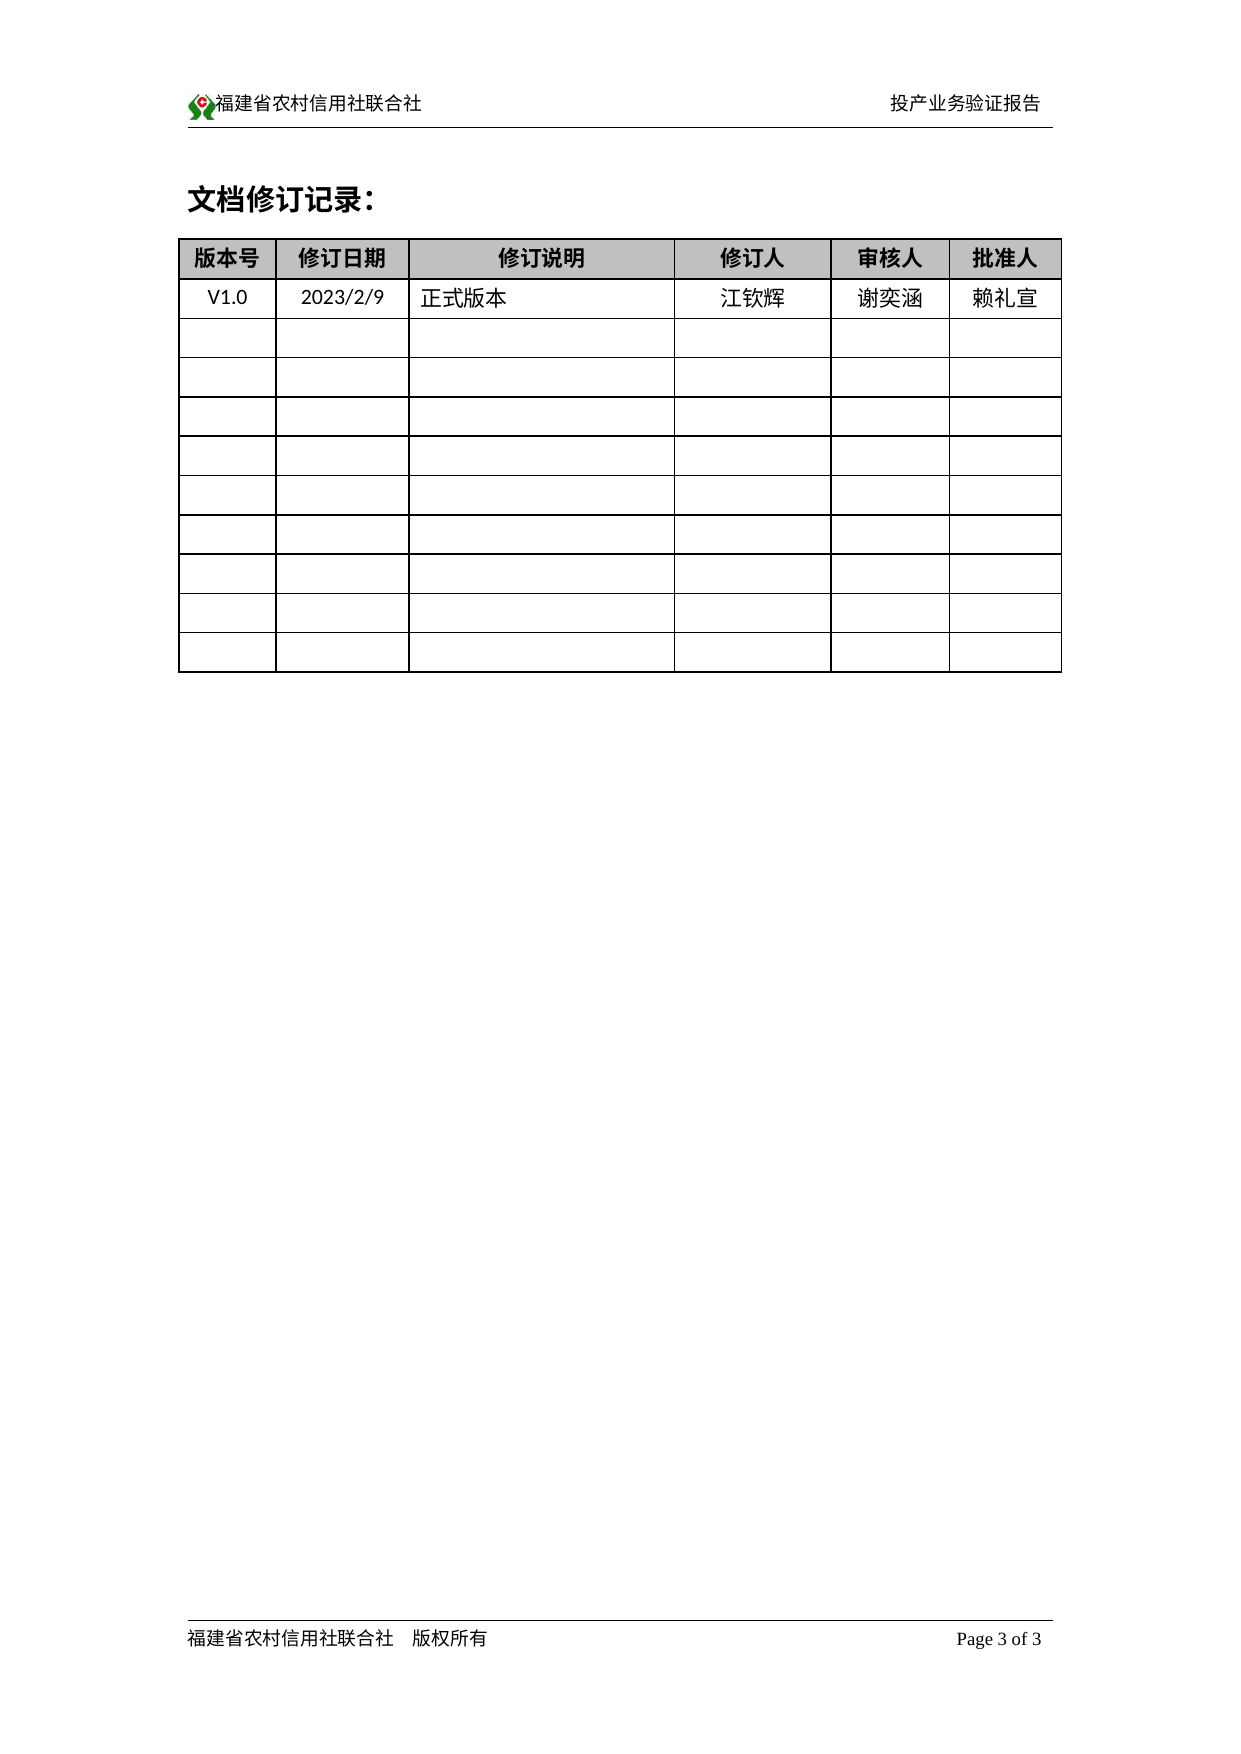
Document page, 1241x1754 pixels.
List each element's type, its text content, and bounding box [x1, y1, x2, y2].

table_cell 正式版本 [410, 280, 674, 318]
table_cell [832, 398, 949, 435]
table_cell [277, 319, 408, 357]
table_cell [950, 633, 1061, 671]
table_cell [832, 437, 949, 475]
table_cell [832, 555, 949, 592]
table_header 批准人 [950, 240, 1061, 278]
text 文档修订记录： [187, 164, 1053, 232]
table_cell [410, 633, 674, 671]
table_cell 谢奕涵 [832, 280, 949, 318]
table_cell [832, 633, 949, 671]
table_cell [410, 516, 674, 553]
table_cell [277, 437, 408, 475]
table_cell [675, 437, 830, 475]
table_cell V1.0 [180, 280, 275, 318]
table_cell [277, 633, 408, 671]
table_cell [180, 358, 275, 396]
table_cell [675, 476, 830, 514]
table_cell [410, 358, 674, 396]
table_cell [277, 555, 408, 592]
table_cell 赖礼宣 [950, 280, 1061, 318]
table_cell [675, 555, 830, 592]
table_header 审核人 [832, 240, 949, 278]
table_cell [410, 594, 674, 632]
table_cell [180, 319, 275, 357]
table_cell [277, 358, 408, 396]
table_cell [180, 633, 275, 671]
table_cell [832, 319, 949, 357]
table_cell [410, 319, 674, 357]
table_cell [277, 594, 408, 632]
table_cell [410, 437, 674, 475]
table_cell [675, 398, 830, 435]
table_cell [180, 476, 275, 514]
table_cell [675, 633, 830, 671]
table_cell [410, 555, 674, 592]
table_cell [180, 398, 275, 435]
table_cell [950, 398, 1061, 435]
table_cell [832, 516, 949, 553]
table_cell [180, 516, 275, 553]
table_cell [277, 516, 408, 553]
table_cell [410, 398, 674, 435]
table_cell 2023/2/9 [277, 280, 408, 318]
table_cell [675, 319, 830, 357]
table_cell [410, 476, 674, 514]
picture [187, 94, 216, 120]
table_cell [675, 516, 830, 553]
table_header 版本号 [180, 240, 275, 278]
table_header 修订日期 [277, 240, 408, 278]
table_cell 江钦辉 [675, 280, 830, 318]
table_cell [950, 594, 1061, 632]
table_cell [950, 555, 1061, 592]
table_cell [277, 476, 408, 514]
table_cell [950, 476, 1061, 514]
table_cell [950, 437, 1061, 475]
table_cell [180, 555, 275, 592]
table_header 修订说明 [410, 240, 674, 278]
table_cell [832, 358, 949, 396]
table_cell [675, 594, 830, 632]
table_cell [277, 398, 408, 435]
table_cell [180, 437, 275, 475]
table_header 修订人 [675, 240, 830, 278]
table_cell [832, 476, 949, 514]
table_cell [180, 594, 275, 632]
table_cell [675, 358, 830, 396]
table_cell [832, 594, 949, 632]
table_cell [950, 358, 1061, 396]
table_cell [950, 319, 1061, 357]
table_cell [950, 516, 1061, 553]
